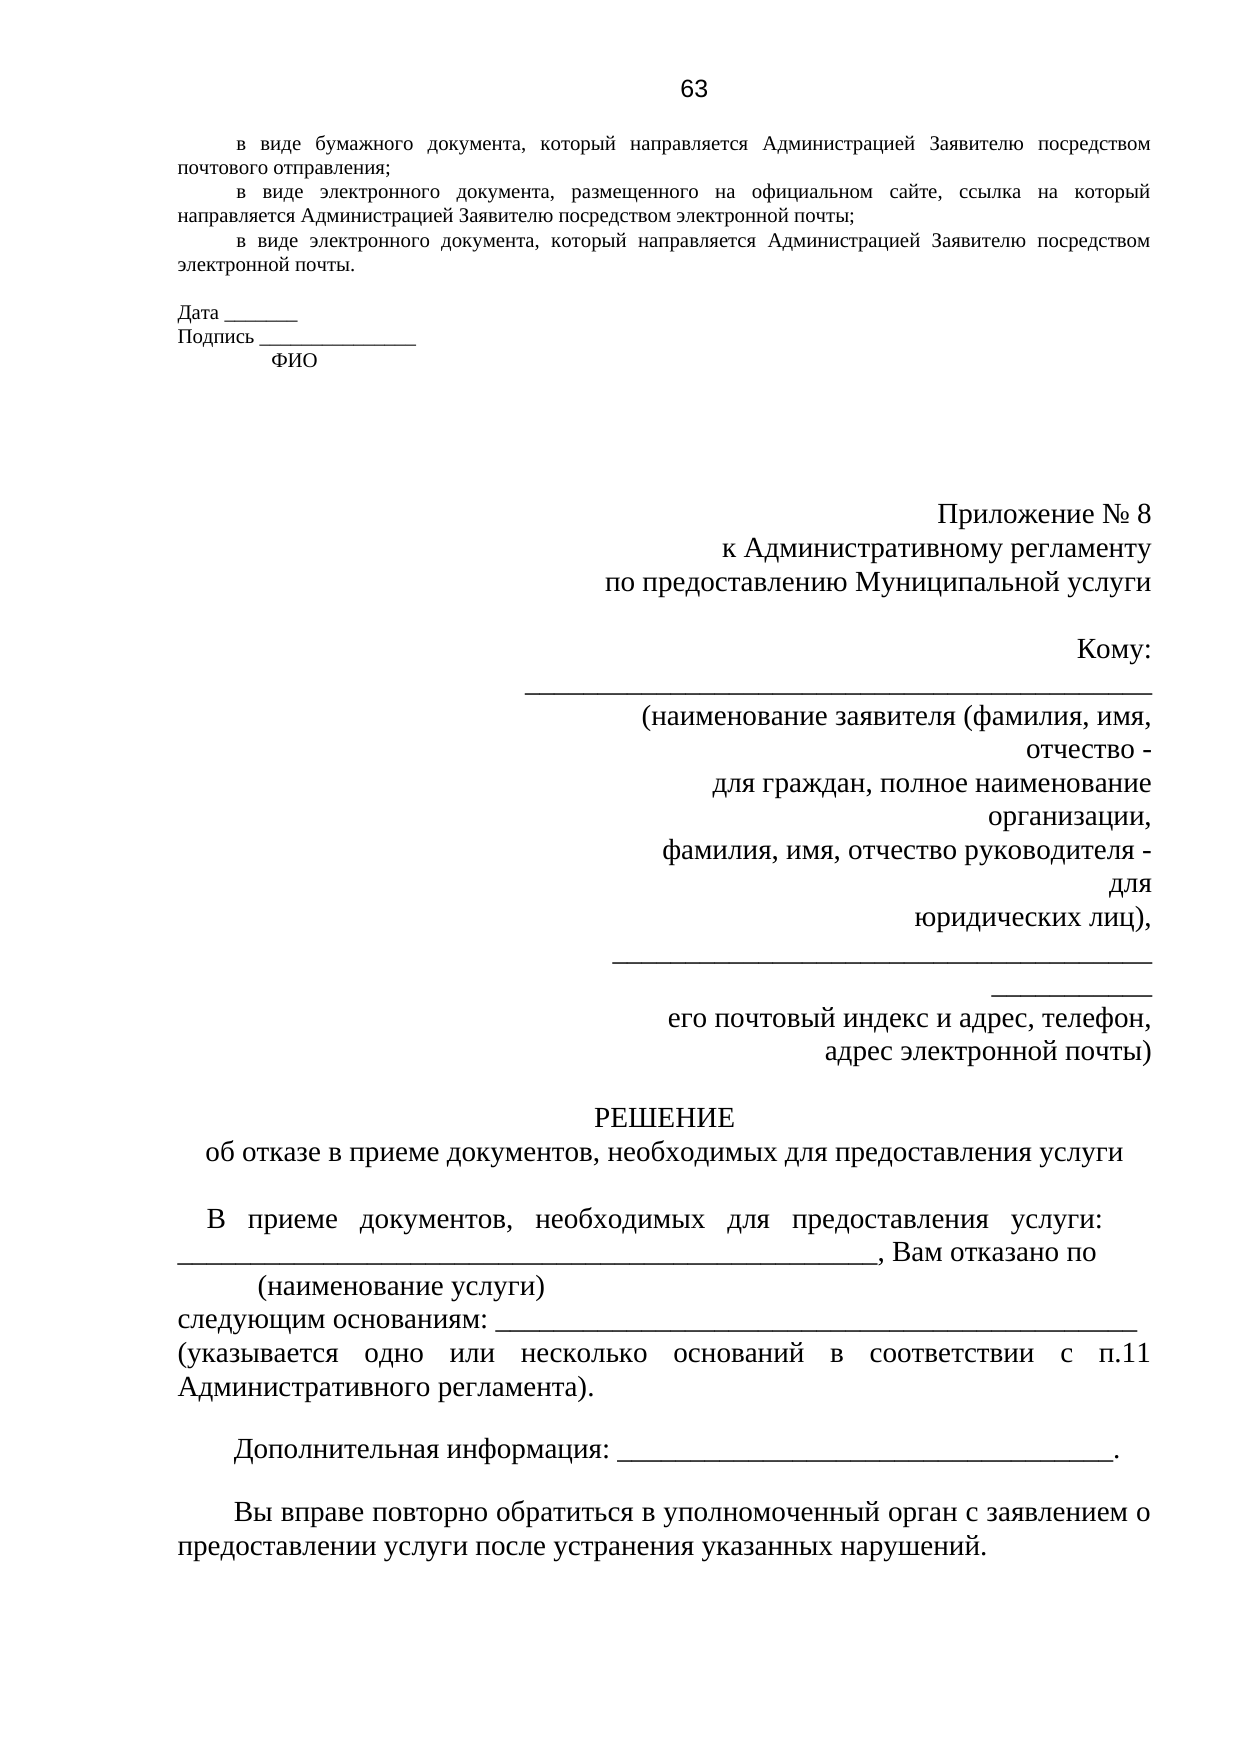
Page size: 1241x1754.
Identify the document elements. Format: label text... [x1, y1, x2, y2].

text Вы вправе повторно обратиться в уполномоченный орган с заявлением о предоставлении услуги после устранения указанных нарушений. [177, 1494, 1152, 1561]
text (наименование услуги) [177, 1268, 1152, 1302]
text в виде электронного документа, размещенного на официальном сайте, ссылка на который направляется Администрацией Заявителю посредством электронной почты; [177, 179, 1152, 227]
text юридических лиц), [413, 899, 1152, 933]
text к Административному регламенту [177, 530, 1152, 564]
text ________________________________________________ [413, 933, 1152, 1000]
text В приеме документов, необходимых для предоставления услуги: [177, 1201, 1152, 1234]
text (указывается одно или несколько оснований в соответствии с п.11 Административного регламента). [177, 1335, 1152, 1402]
text Приложение № 8 [177, 497, 1152, 530]
text ________________________________________________, Вам отказано по [177, 1234, 1152, 1268]
text для граждан, полное наименование организации, [413, 765, 1152, 832]
text следующим основаниям: ____________________________________________ [177, 1302, 1152, 1335]
text Дополнительная информация: __________________________________. [177, 1431, 1152, 1465]
text Подпись _______________ [177, 324, 1152, 348]
text его почтовый индекс и адрес, телефон, [413, 1000, 1152, 1033]
text (наименование заявителя (фамилия, имя, отчество - [413, 698, 1152, 765]
text адрес электронной почты) [413, 1033, 1152, 1067]
text Кому: ___________________________________________ [413, 631, 1152, 698]
text в виде электронного документа, который направляется Администрацией Заявителю посредством электронной почты. [177, 227, 1152, 276]
text Дата _______ [177, 300, 1152, 324]
text об отказе в приеме документов, необходимых для предоставления услуги [177, 1134, 1152, 1167]
text по предоставлению Муниципальной услуги [177, 564, 1152, 597]
text в виде бумажного документа, который направляется Администрацией Заявителю посредством почтового отправления; [177, 131, 1152, 179]
text фамилия, имя, отчество руководителя - для [413, 832, 1152, 899]
text ФИО [177, 348, 1152, 372]
text РЕШЕНИЕ [177, 1100, 1152, 1134]
